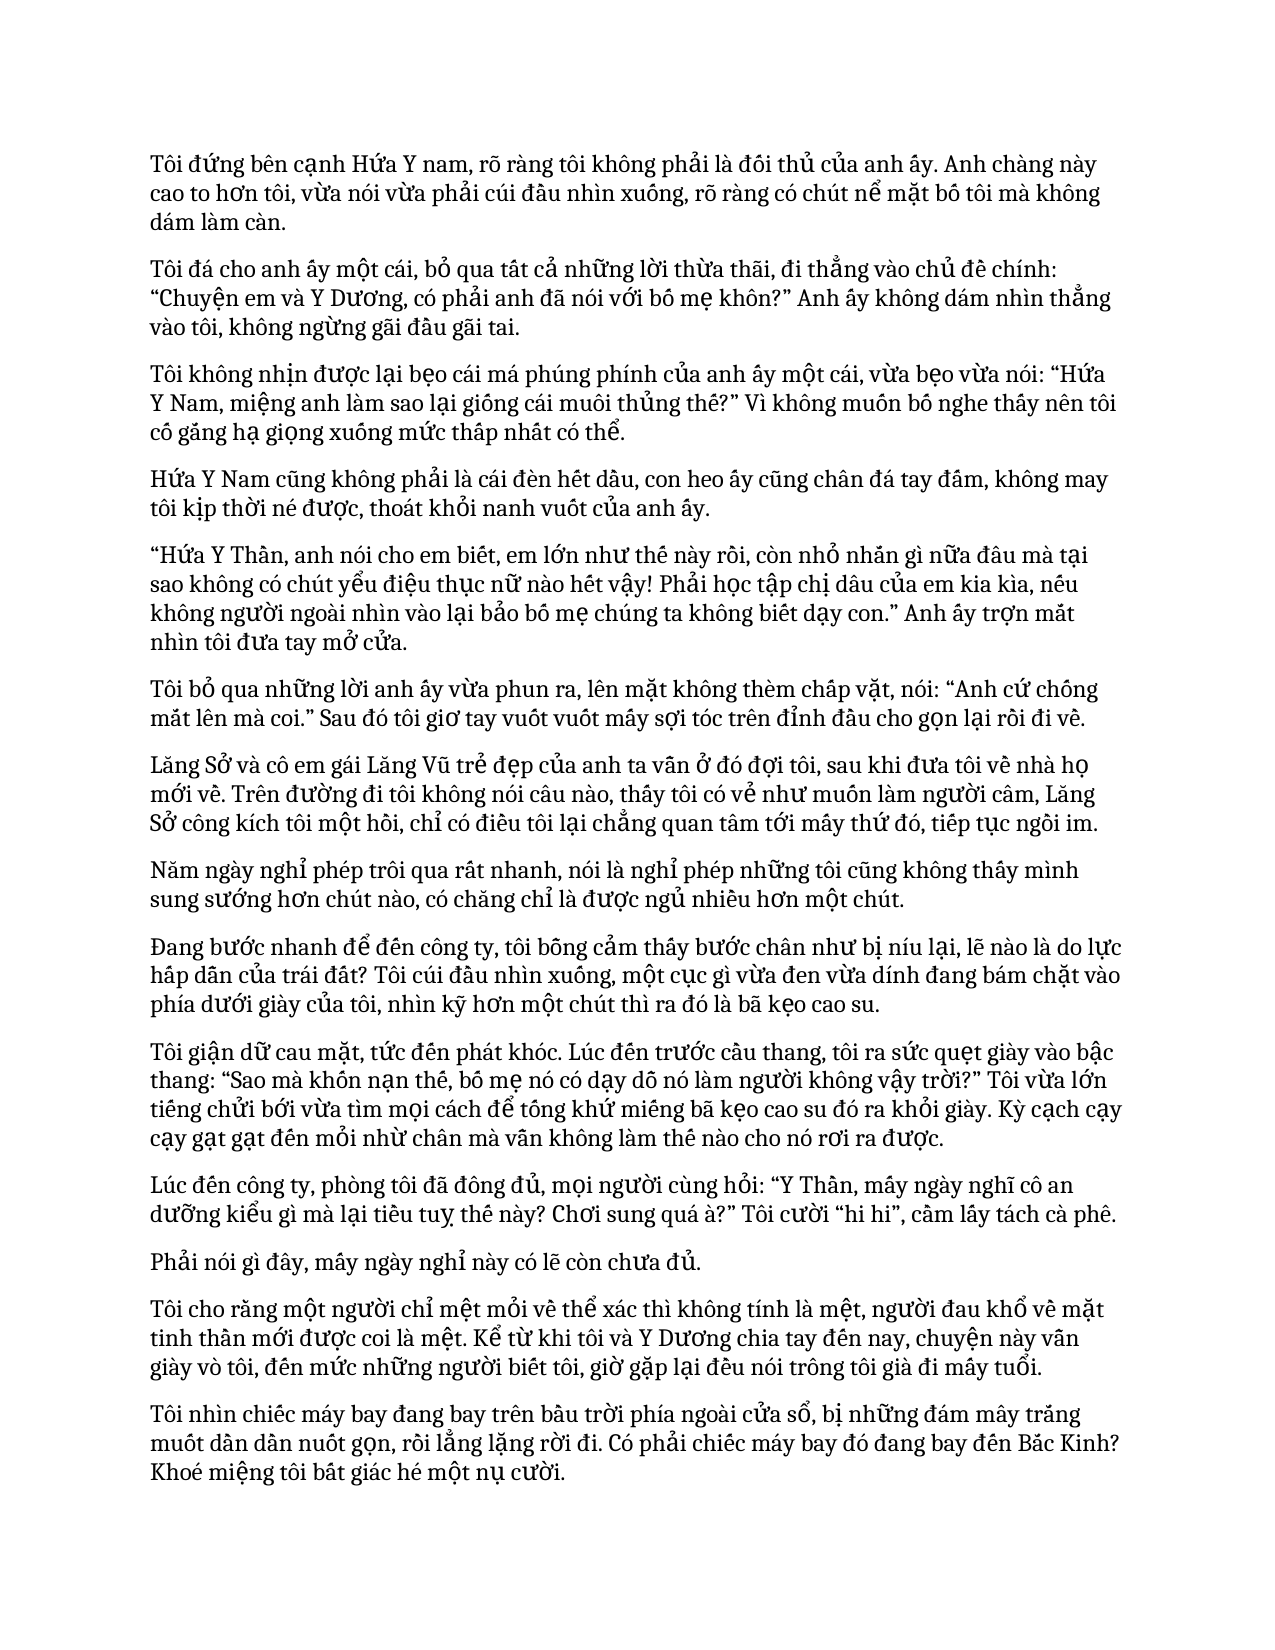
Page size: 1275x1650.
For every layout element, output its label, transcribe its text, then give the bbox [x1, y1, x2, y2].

text Hứa Y Nam cũng không phải là cái đèn hết dầu, con heo ấy cũng chân đá tay đấm, không may tôi kịp thời né được, thoát khỏi nanh vuốt của anh ấy. [150, 465, 1125, 522]
text Tôi bỏ qua những lời anh ấy vừa phun ra, lên mặt không thèm chấp vặt, nói: “Anh cứ chống mắt lên mà coi.” Sau đó tôi giơ tay vuốt vuốt mấy sợi tóc trên đỉnh đầu cho gọn lại rồi đi về. [150, 675, 1125, 732]
text Tôi nhìn chiếc máy bay đang bay trên bầu trời phía ngoài cửa sổ, bị những đám mây trắng muốt dần dần nuốt gọn, rồi lẳng lặng rời đi. Có phải chiếc máy bay đó đang bay đến Bắc Kinh? Khoé miệng tôi bất giác hé một nụ cười. [150, 1400, 1125, 1486]
text Lúc đến công ty, phòng tôi đã đông đủ, mọi người cùng hỏi: “Y Thần, mấy ngày nghĩ cô an dưỡng kiểu gì mà lại tiều tuỵ thế này? Chơi sung quá à?” Tôi cười “hi hi”, cầm lấy tách cà phê. [150, 1171, 1125, 1229]
text Tôi không nhịn được lại bẹo cái má phúng phính của anh ấy một cái, vừa bẹo vừa nói: “Hứa Y Nam, miệng anh làm sao lại giống cái muôi thủng thế?” Vì không muốn bố nghe thấy nên tôi cố gắng hạ giọng xuống mức thấp nhất có thể. [150, 360, 1125, 446]
text Lăng Sở và cô em gái Lăng Vũ trẻ đẹp của anh ta vẫn ở đó đợi tôi, sau khi đưa tôi về nhà họ mới về. Trên đường đi tôi không nói câu nào, thấy tôi có vẻ như muốn làm người câm, Lăng Sở công kích tôi một hồi, chỉ có điều tôi lại chẳng quan tâm tới mấy thứ đó, tiếp tục ngồi im. [150, 751, 1125, 837]
text Tôi đứng bên cạnh Hứa Y nam, rõ ràng tôi không phải là đối thủ của anh ấy. Anh chàng này cao to hơn tôi, vừa nói vừa phải cúi đầu nhìn xuống, rõ ràng có chút nể mặt bố tôi mà không dám làm càn. [150, 150, 1125, 236]
text Tôi cho rằng một người chỉ mệt mỏi về thể xác thì không tính là mệt, người đau khổ về mặt tinh thần mới được coi là mệt. Kể từ khi tôi và Y Dương chia tay đến nay, chuyện này vẫn giày vò tôi, đến mức những người biết tôi, giờ gặp lại đều nói trông tôi già đi mấy tuổi. [150, 1295, 1125, 1381]
text “Hứa Y Thần, anh nói cho em biết, em lớn như thế này rồi, còn nhỏ nhắn gì nữa đâu mà tại sao không có chút yểu điệu thục nữ nào hết vậy! Phải học tập chị dâu của em kia kìa, nếu không người ngoài nhìn vào lại bảo bố mẹ chúng ta không biết dạy con.” Anh ấy trợn mắt nhìn tôi đưa tay mở cửa. [150, 541, 1125, 656]
text Đang bước nhanh để đến công ty, tôi bỗng cảm thấy bước chân như bị níu lại, lẽ nào là do lực hấp dẫn của trái đất? Tôi cúi đầu nhìn xuống, một cục gì vừa đen vừa dính đang bám chặt vào phía dưới giày của tôi, nhìn kỹ hơn một chút thì ra đó là bã kẹo cao su. [150, 932, 1125, 1019]
text Tôi đá cho anh ấy một cái, bỏ qua tất cả những lời thừa thãi, đi thẳng vào chủ đề chính: “Chuyện em và Y Dương, có phải anh đã nói với bố mẹ khôn?” Anh ấy không dám nhìn thẳng vào tôi, không ngừng gãi đầu gãi tai. [150, 255, 1125, 341]
text Tôi giận dữ cau mặt, tức đến phát khóc. Lúc đến trước cầu thang, tôi ra sức quẹt giày vào bậc thang: “Sao mà khốn nạn thế, bố mẹ nó có dạy dỗ nó làm người không vậy trời?” Tôi vừa lớn tiếng chửi bới vừa tìm mọi cách để tống khứ miếng bã kẹo cao su đó ra khỏi giày. Kỳ cạch cạy cạy gạt gạt đến mỏi nhừ chân mà vẫn không làm thế nào cho nó rơi ra được. [150, 1037, 1125, 1152]
text Phải nói gì đây, mấy ngày nghỉ này có lẽ còn chưa đủ. [150, 1247, 1125, 1276]
text Năm ngày nghỉ phép trôi qua rất nhanh, nói là nghỉ phép những tôi cũng không thấy mình sung sướng hơn chút nào, có chăng chỉ là được ngủ nhiều hơn một chút. [150, 856, 1125, 914]
